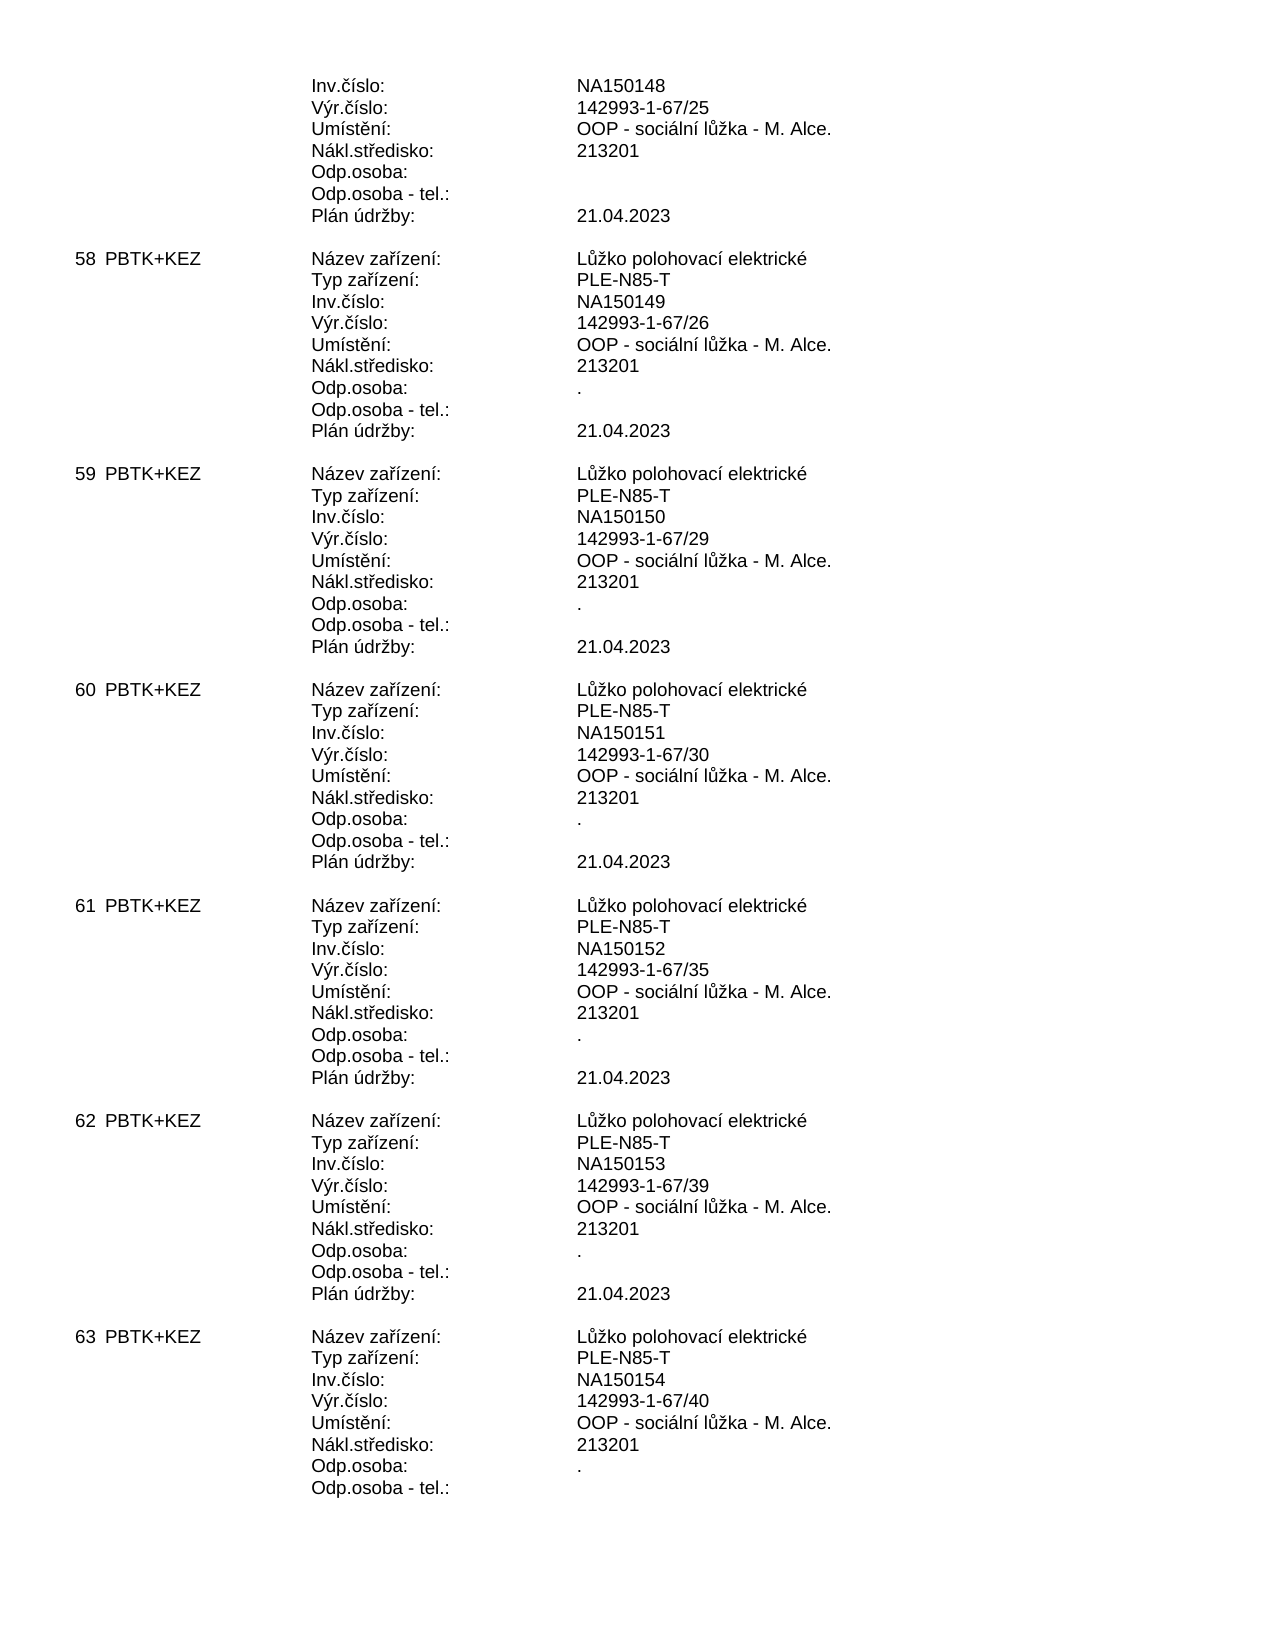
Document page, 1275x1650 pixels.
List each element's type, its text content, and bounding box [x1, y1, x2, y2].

text Odp.osoba: . [75, 1024, 1200, 1045]
text Nákl.středisko: 213201 [75, 1218, 1200, 1239]
text Odp.osoba - tel.: [75, 1261, 1200, 1282]
text Odp.osoba - tel.: [75, 183, 1200, 204]
text Inv.číslo: NA150152 [75, 937, 1200, 959]
text Plán údržby: 21.04.2023 [75, 204, 1200, 226]
text Odp.osoba: [75, 161, 1200, 183]
text Odp.osoba - tel.: [75, 1477, 1200, 1498]
text Odp.osoba: . [75, 1239, 1200, 1261]
text Nákl.středisko: 213201 [75, 1002, 1200, 1024]
text Umístění: OOP - sociální lůžka - M. Alce. [75, 334, 1200, 355]
text Odp.osoba - tel.: [75, 614, 1200, 636]
text Inv.číslo: NA150153 [75, 1153, 1200, 1175]
text Inv.číslo: NA150151 [75, 722, 1200, 743]
text Nákl.středisko: 213201 [75, 355, 1200, 377]
text 59 PBTK+KEZ Název zařízení: Lůžko polohovací elektrické [75, 463, 1200, 485]
text Plán údržby: 21.04.2023 [75, 636, 1200, 657]
text Odp.osoba: . [75, 808, 1200, 830]
text 63 PBTK+KEZ Název zařízení: Lůžko polohovací elektrické [75, 1326, 1200, 1347]
text Výr.číslo: 142993-1-67/29 [75, 528, 1200, 549]
text 60 PBTK+KEZ Název zařízení: Lůžko polohovací elektrické [75, 679, 1200, 700]
text Umístění: OOP - sociální lůžka - M. Alce. [75, 981, 1200, 1002]
text Odp.osoba - tel.: [75, 1045, 1200, 1067]
text Plán údržby: 21.04.2023 [75, 1067, 1200, 1088]
text Inv.číslo: NA150148 [75, 75, 1200, 97]
text 62 PBTK+KEZ Název zařízení: Lůžko polohovací elektrické [75, 1110, 1200, 1132]
text Výr.číslo: 142993-1-67/30 [75, 743, 1200, 765]
text Typ zařízení: PLE-N85-T [75, 916, 1200, 937]
text Výr.číslo: 142993-1-67/40 [75, 1390, 1200, 1412]
text Inv.číslo: NA150154 [75, 1369, 1200, 1390]
text Nákl.středisko: 213201 [75, 140, 1200, 161]
text Plán údržby: 21.04.2023 [75, 420, 1200, 442]
text Typ zařízení: PLE-N85-T [75, 1347, 1200, 1369]
text Odp.osoba - tel.: [75, 830, 1200, 851]
text Nákl.středisko: 213201 [75, 787, 1200, 808]
text Odp.osoba: . [75, 1455, 1200, 1477]
text Odp.osoba - tel.: [75, 398, 1200, 420]
text Inv.číslo: NA150149 [75, 291, 1200, 312]
text Plán údržby: 21.04.2023 [75, 1282, 1200, 1304]
text Umístění: OOP - sociální lůžka - M. Alce. [75, 549, 1200, 571]
text 58 PBTK+KEZ Název zařízení: Lůžko polohovací elektrické [75, 247, 1200, 269]
text Výr.číslo: 142993-1-67/25 [75, 97, 1200, 118]
text Typ zařízení: PLE-N85-T [75, 269, 1200, 291]
text Umístění: OOP - sociální lůžka - M. Alce. [75, 1196, 1200, 1218]
text Typ zařízení: PLE-N85-T [75, 700, 1200, 722]
text 61 PBTK+KEZ Název zařízení: Lůžko polohovací elektrické [75, 894, 1200, 916]
text Nákl.středisko: 213201 [75, 571, 1200, 592]
text Nákl.středisko: 213201 [75, 1433, 1200, 1455]
text Typ zařízení: PLE-N85-T [75, 485, 1200, 506]
text Výr.číslo: 142993-1-67/26 [75, 312, 1200, 334]
text Odp.osoba: . [75, 377, 1200, 398]
text Plán údržby: 21.04.2023 [75, 851, 1200, 873]
text Typ zařízení: PLE-N85-T [75, 1132, 1200, 1153]
text Umístění: OOP - sociální lůžka - M. Alce. [75, 765, 1200, 787]
text Inv.číslo: NA150150 [75, 506, 1200, 528]
text Umístění: OOP - sociální lůžka - M. Alce. [75, 118, 1200, 140]
text Odp.osoba: . [75, 592, 1200, 614]
text Výr.číslo: 142993-1-67/39 [75, 1175, 1200, 1196]
text Výr.číslo: 142993-1-67/35 [75, 959, 1200, 981]
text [75, 1412, 1200, 1433]
